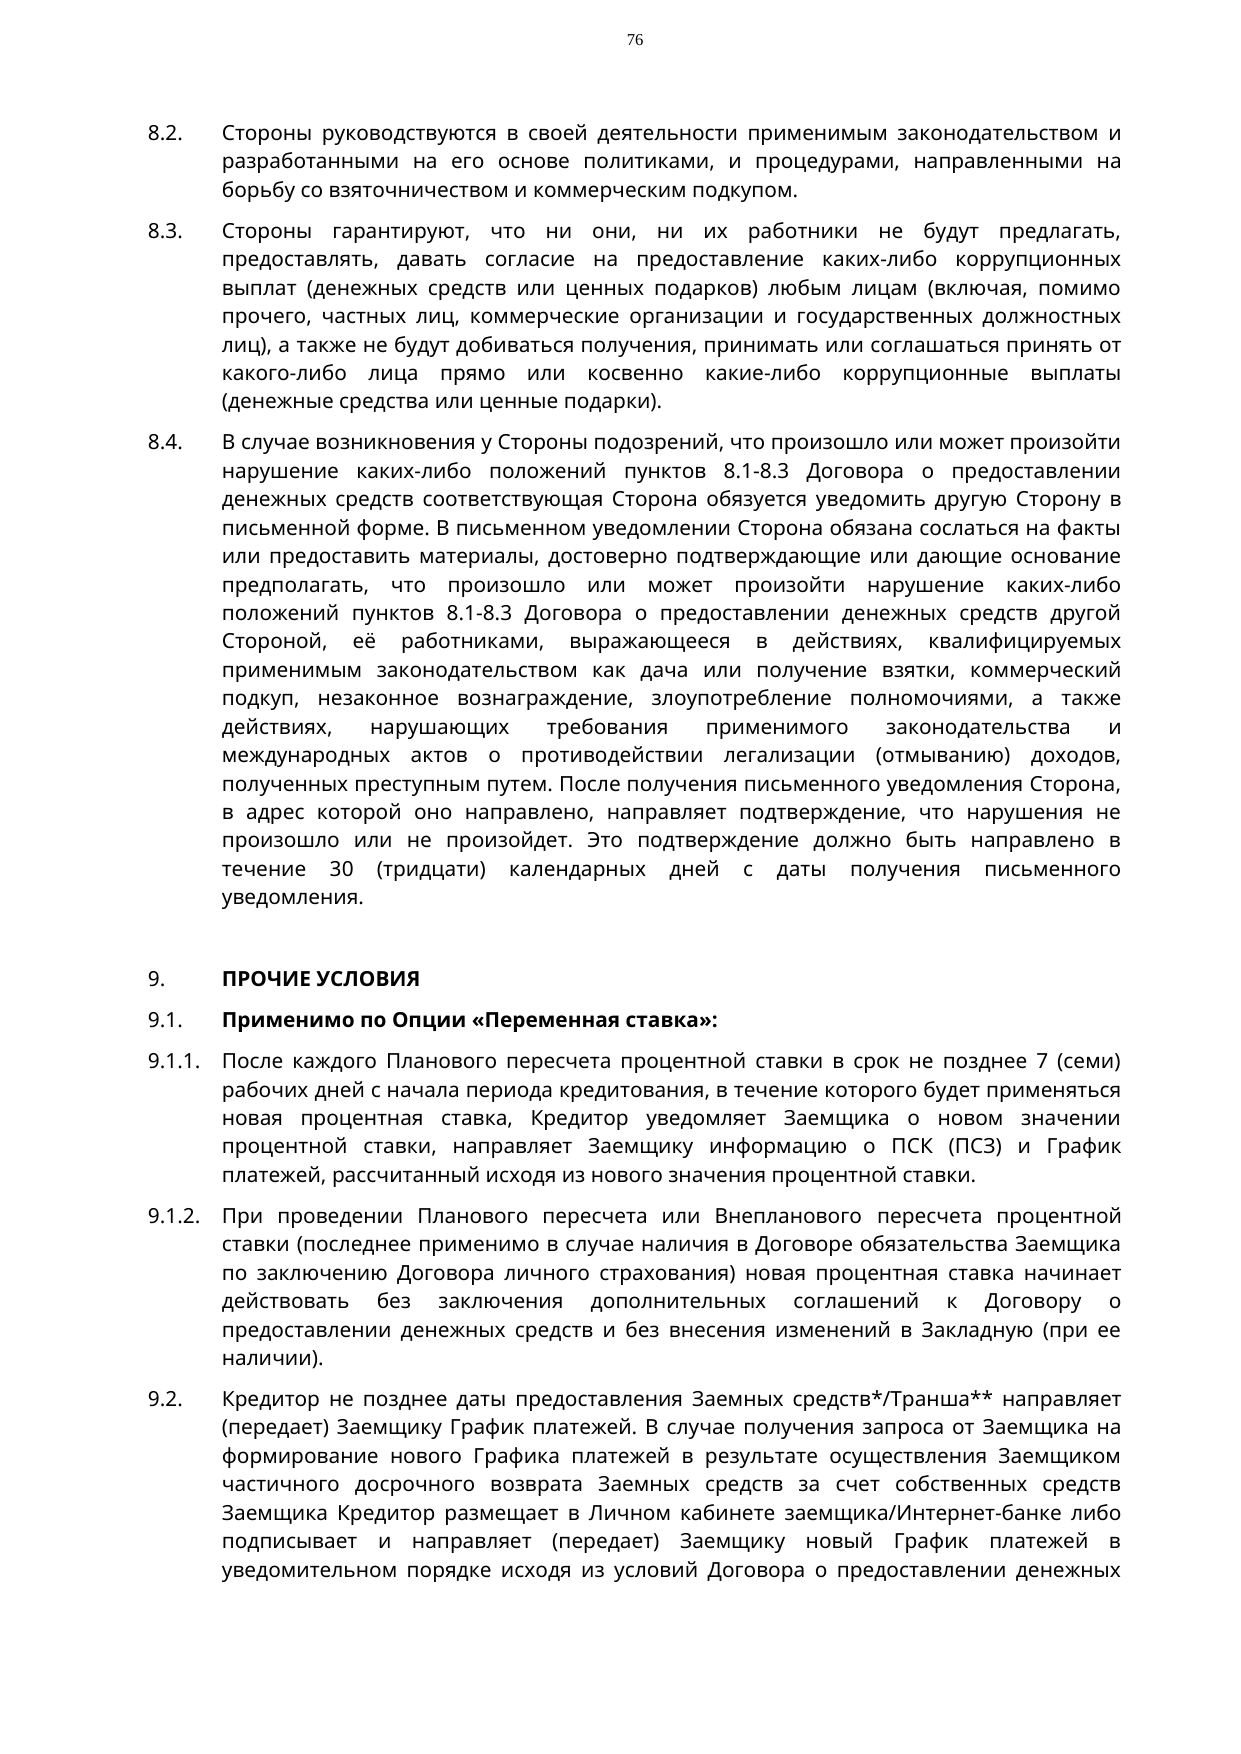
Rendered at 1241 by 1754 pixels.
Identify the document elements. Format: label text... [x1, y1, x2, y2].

list Стороны гарантируют, что ни они, ни их работники не будут предлагать, предоставлять, давать согласие на предоставление каких-либо коррупционных выплат (денежных средств или ценных подарков) любым лицам (включая, помимо прочего, частных лиц, коммерческие организации и государственных должностных лиц), а также не будут добиваться получения, принимать или соглашаться принять от какого-либо лица прямо или косвенно какие-либо коррупционные выплаты (денежные средства или ценные подарки). [148, 216, 1122, 415]
list После каждого Планового пересчета процентной ставки в срок не позднее 7 (семи) рабочих дней с начала периода кредитования, в течение которого будет применяться новая процентная ставка, Кредитор уведомляет Заемщика о новом значении процентной ставки, направляет Заемщику информацию о ПСК (ПСЗ) и График платежей, рассчитанный исходя из нового значения процентной ставки. [148, 1046, 1122, 1188]
list ПРОЧИЕ УСЛОВИЯ [148, 964, 1122, 993]
list Применимо по Опции «Переменная ставка»: [148, 1005, 1122, 1034]
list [148, 1384, 1122, 1583]
list При проведении Планового пересчета или Внепланового пересчета процентной ставки (последнее применимо в случае наличия в Договоре обязательства Заемщика по заключению Договора личного страхования) новая процентная ставка начинает действовать без заключения дополнительных соглашений к Договору о предоставлении денежных средств и без внесения изменений в Закладную (при ее наличии). [148, 1201, 1122, 1372]
list В случае возникновения у Стороны подозрений, что произошло или может произойти нарушение каких-либо положений пунктов 8.1-8.3 Договора о предоставлении денежных средств соответствующая Сторона обязуется уведомить другую Сторону в письменной форме. В письменном уведомлении Сторона обязана сослаться на факты или предоставить материалы, достоверно подтверждающие или дающие основание предполагать, что произошло или может произойти нарушение каких-либо положений пунктов 8.1-8.3 Договора о предоставлении денежных средств другой Стороной, её работниками, выражающееся в действиях, квалифицируемых применимым законодательством как дача или получение взятки, коммерческий подкуп, незаконное вознаграждение, злоупотребление полномочиями, а также действиях, нарушающих требования применимого законодательства и международных актов о противодействии легализации (отмыванию) доходов, полученных преступным путем. После получения письменного уведомления Сторона, в адрес которой оно направлено, направляет подтверждение, что нарушения не произошло или не произойдет. Это подтверждение должно быть направлено в течение 30 (тридцати) календарных дней с даты получения письменного уведомления. [148, 427, 1122, 911]
list Стороны руководствуются в своей деятельности применимым законодательством и разработанными на его основе политиками, и процедурами, направленными на борьбу со взяточничеством и коммерческим подкупом. [148, 118, 1122, 203]
